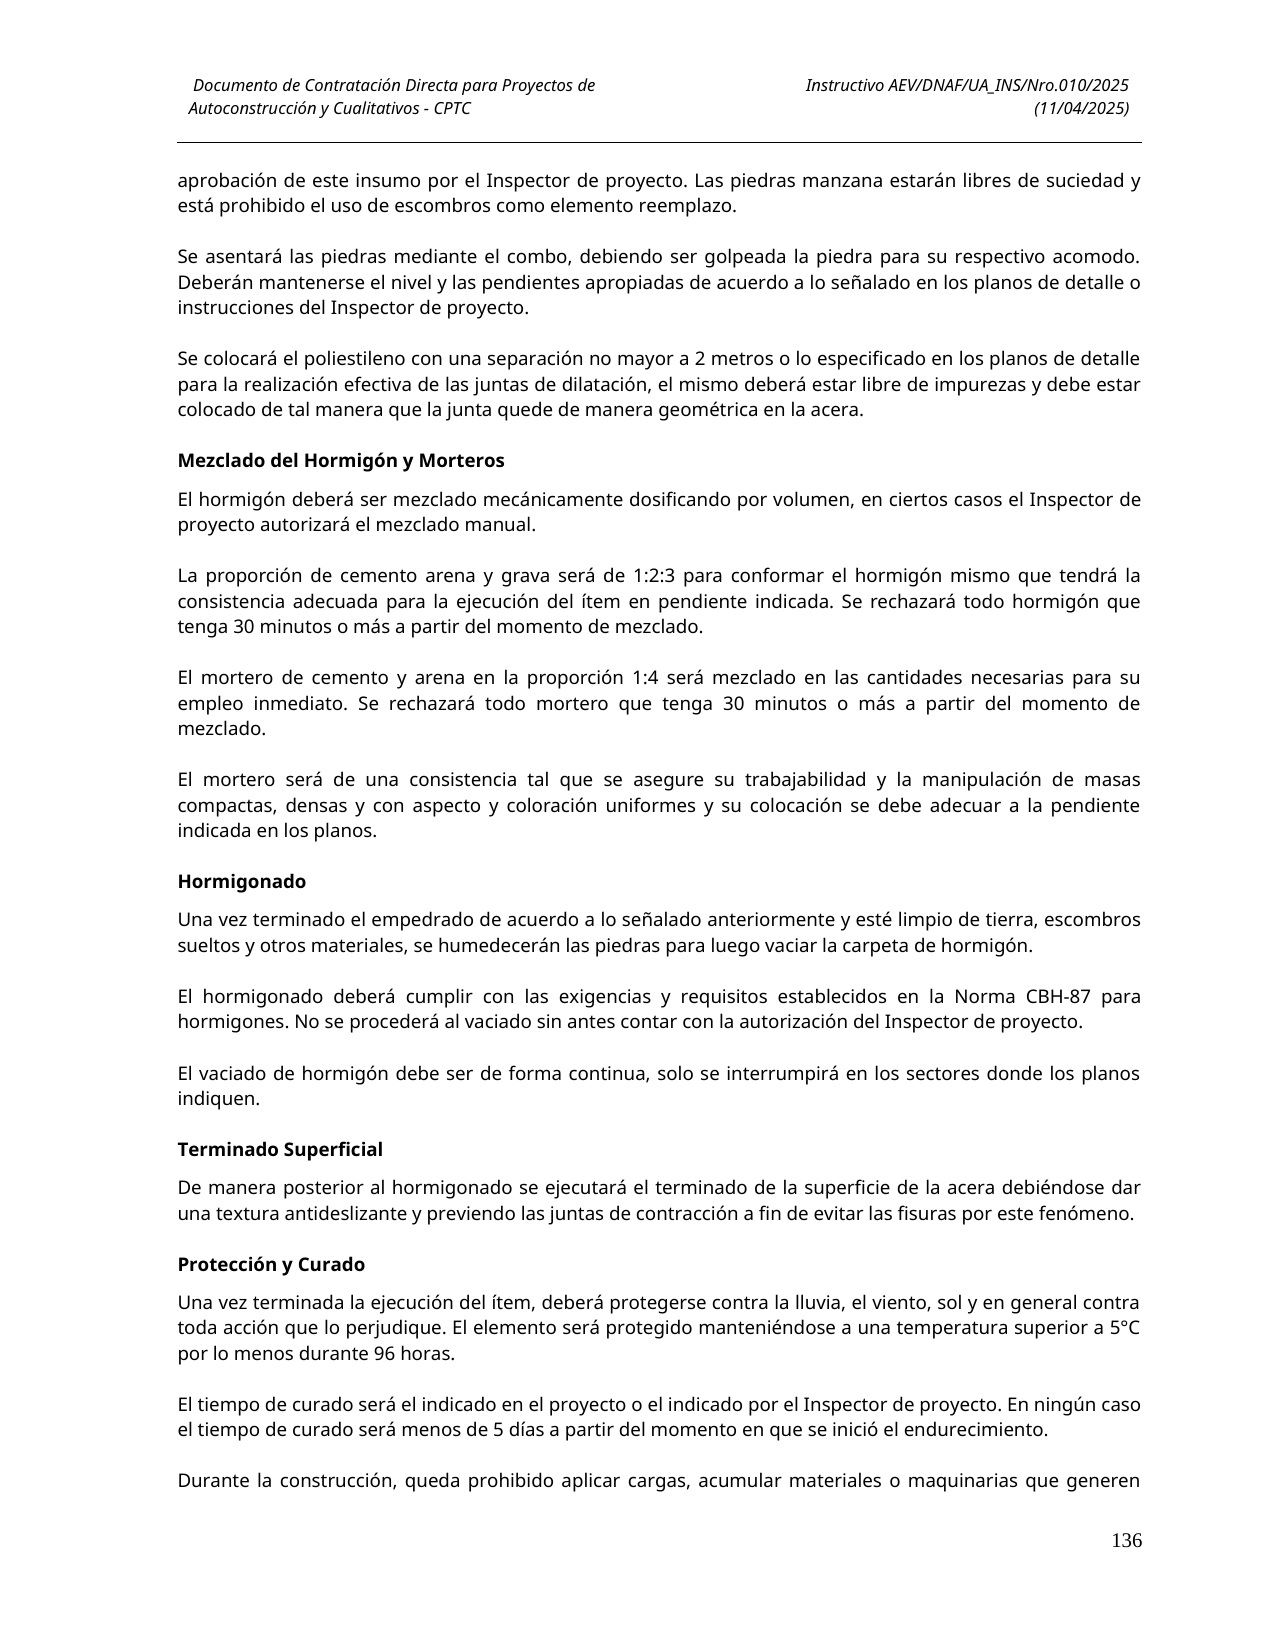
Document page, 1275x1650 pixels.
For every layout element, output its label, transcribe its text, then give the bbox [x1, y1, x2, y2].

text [177, 167, 1142, 218]
text Se asentará las piedras mediante el combo, debiendo ser golpeada la piedra para su respectivo acomodo. Deberán mantenerse el nivel y las pendientes apropiadas de acuerdo a lo señalado en los planos de detalle o instrucciones del Inspector de proyecto. [177, 244, 1142, 320]
text Protección y Curado [177, 1251, 1142, 1277]
text La proporción de cemento arena y grava será de 1:2:3 para conformar el hormigón mismo que tendrá la consistencia adecuada para la ejecución del ítem en pendiente indicada. Se rechazará todo hormigón que tenga 30 minutos o más a partir del momento de mezclado. [177, 562, 1142, 639]
text Una vez terminado el empedrado de acuerdo a lo señalado anteriormente y esté limpio de tierra, escombros sueltos y otros materiales, se humedecerán las piedras para luego vaciar la carpeta de hormigón. [177, 907, 1142, 958]
text El mortero de cemento y arena en la proporción 1:4 será mezclado en las cantidades necesarias para su empleo inmediato. Se rechazará todo mortero que tenga 30 minutos o más a partir del momento de mezclado. [177, 664, 1142, 741]
text De manera posterior al hormigonado se ejecutará el terminado de la superficie de la acera debiéndose dar una textura antideslizante y previendo las juntas de contracción a fin de evitar las fisuras por este fenómeno. [177, 1174, 1142, 1226]
text El hormigón deberá ser mezclado mecánicamente dosificando por volumen, en ciertos casos el Inspector de proyecto autorizará el mezclado manual. [177, 486, 1142, 537]
text El tiempo de curado será el indicado en el proyecto o el indicado por el Inspector de proyecto. En ningún caso el tiempo de curado será menos de 5 días a partir del momento en que se inició el endurecimiento. [177, 1391, 1142, 1442]
text Mezclado del Hormigón y Morteros [177, 448, 1142, 473]
text Terminado Superficial [177, 1136, 1142, 1162]
text El hormigonado deberá cumplir con las exigencias y requisitos establecidos en la Norma CBH-87 para hormigones. No se procederá al vaciado sin antes contar con la autorización del Inspector de proyecto. [177, 983, 1142, 1034]
text Se colocará el poliestileno con una separación no mayor a 2 metros o lo especificado en los planos de detalle para la realización efectiva de las juntas de dilatación, el mismo deberá estar libre de impurezas y debe estar colocado de tal manera que la junta quede de manera geométrica en la acera. [177, 346, 1142, 422]
text Una vez terminada la ejecución del ítem, deberá protegerse contra la lluvia, el viento, sol y en general contra toda acción que lo perjudique. El elemento será protegido manteniéndose a una temperatura superior a 5°C por lo menos durante 96 horas. [177, 1289, 1142, 1366]
text El mortero será de una consistencia tal que se asegure su trabajabilidad y la manipulación de masas compactas, densas y con aspecto y coloración uniformes y su colocación se debe adecuar a la pendiente indicada en los planos. [177, 767, 1142, 843]
text Hormigonado [177, 869, 1142, 894]
text El vaciado de hormigón debe ser de forma continua, solo se interrumpirá en los sectores donde los planos indiquen. [177, 1060, 1142, 1111]
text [177, 1468, 1142, 1493]
